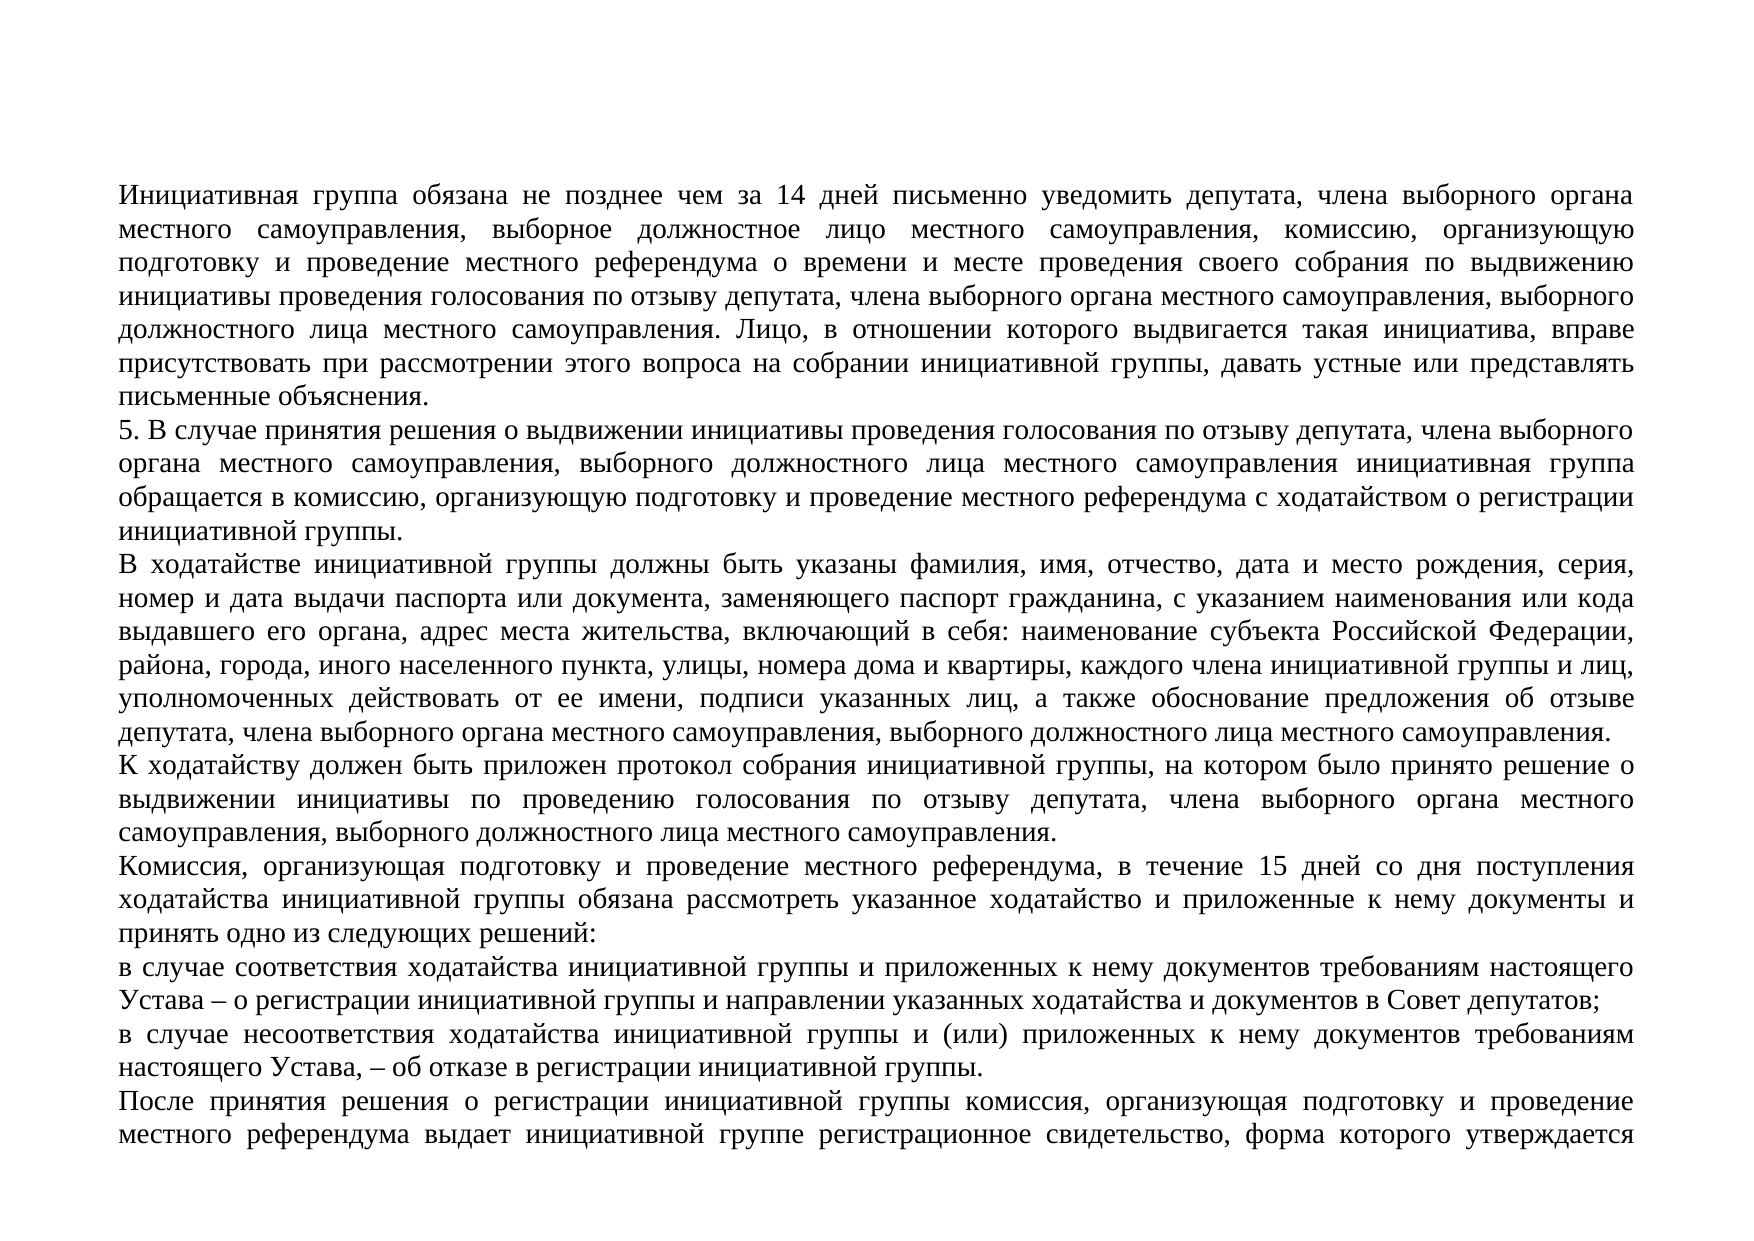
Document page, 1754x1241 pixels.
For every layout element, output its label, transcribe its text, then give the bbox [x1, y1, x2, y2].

text в случае соответствия ходатайства инициативной группы и приложенных к нему документов требованиям настоящего Устава – о регистрации инициативной группы и направлении указанных ходатайства и документов в Совет депутатов; [118, 949, 1636, 1016]
text В ходатайстве инициативной группы должны быть указаны фамилия, имя, отчество, дата и место рождения, серия, номер и дата выдачи паспорта или документа, заменяющего паспорт гражданина, с указанием наименования или кода выдавшего его органа, адрес места жительства, включающий в себя: наименование субъекта Российской Федерации, района, города, иного населенного пункта, улицы, номера дома и квартиры, каждого члена инициативной группы и лиц, уполномоченных действовать от ее имени, подписи указанных лиц, а также обоснование предложения об отзыве депутата, члена выборного органа местного самоуправления, выборного должностного лица местного самоуправления. [118, 546, 1636, 747]
text 5. В случае принятия решения о выдвижении инициативы проведения голосования по отзыву депутата, члена выборного органа местного самоуправления, выборного должностного лица местного самоуправления инициативная группа обращается в комиссию, организующую подготовку и проведение местного референдума с ходатайством о регистрации инициативной группы. [118, 412, 1636, 546]
text К ходатайству должен быть приложен протокол собрания инициативной группы, на котором было принято решение о выдвижении инициативы по проведению голосования по отзыву депутата, члена выборного органа местного самоуправления, выборного должностного лица местного самоуправления. [118, 747, 1636, 848]
text в случае несоответствия ходатайства инициативной группы и (или) приложенных к нему документов требованиям настоящего Устава, – об отказе в регистрации инициативной группы. [118, 1016, 1636, 1083]
text Комиссия, организующая подготовку и проведение местного референдума, в течение 15 дней со дня поступления ходатайства инициативной группы обязана рассмотреть указанное ходатайство и приложенные к нему документы и принять одно из следующих решений: [118, 848, 1636, 949]
text Инициативная группа обязана не позднее чем за 14 дней письменно уведомить депутата, члена выборного органа местного самоуправления, выборное должностное лицо местного самоуправления, комиссию, организующую подготовку и проведение местного референдума о времени и месте проведения своего собрания по выдвижению инициативы проведения голосования по отзыву депутата, члена выборного органа местного самоуправления, выборного должностного лица местного самоуправления. Лицо, в отношении которого выдвигается такая инициатива, вправе присутствовать при рассмотрении этого вопроса на собрании инициативной группы, давать устные или представлять письменные объяснения. [118, 177, 1636, 412]
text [118, 1083, 1636, 1150]
